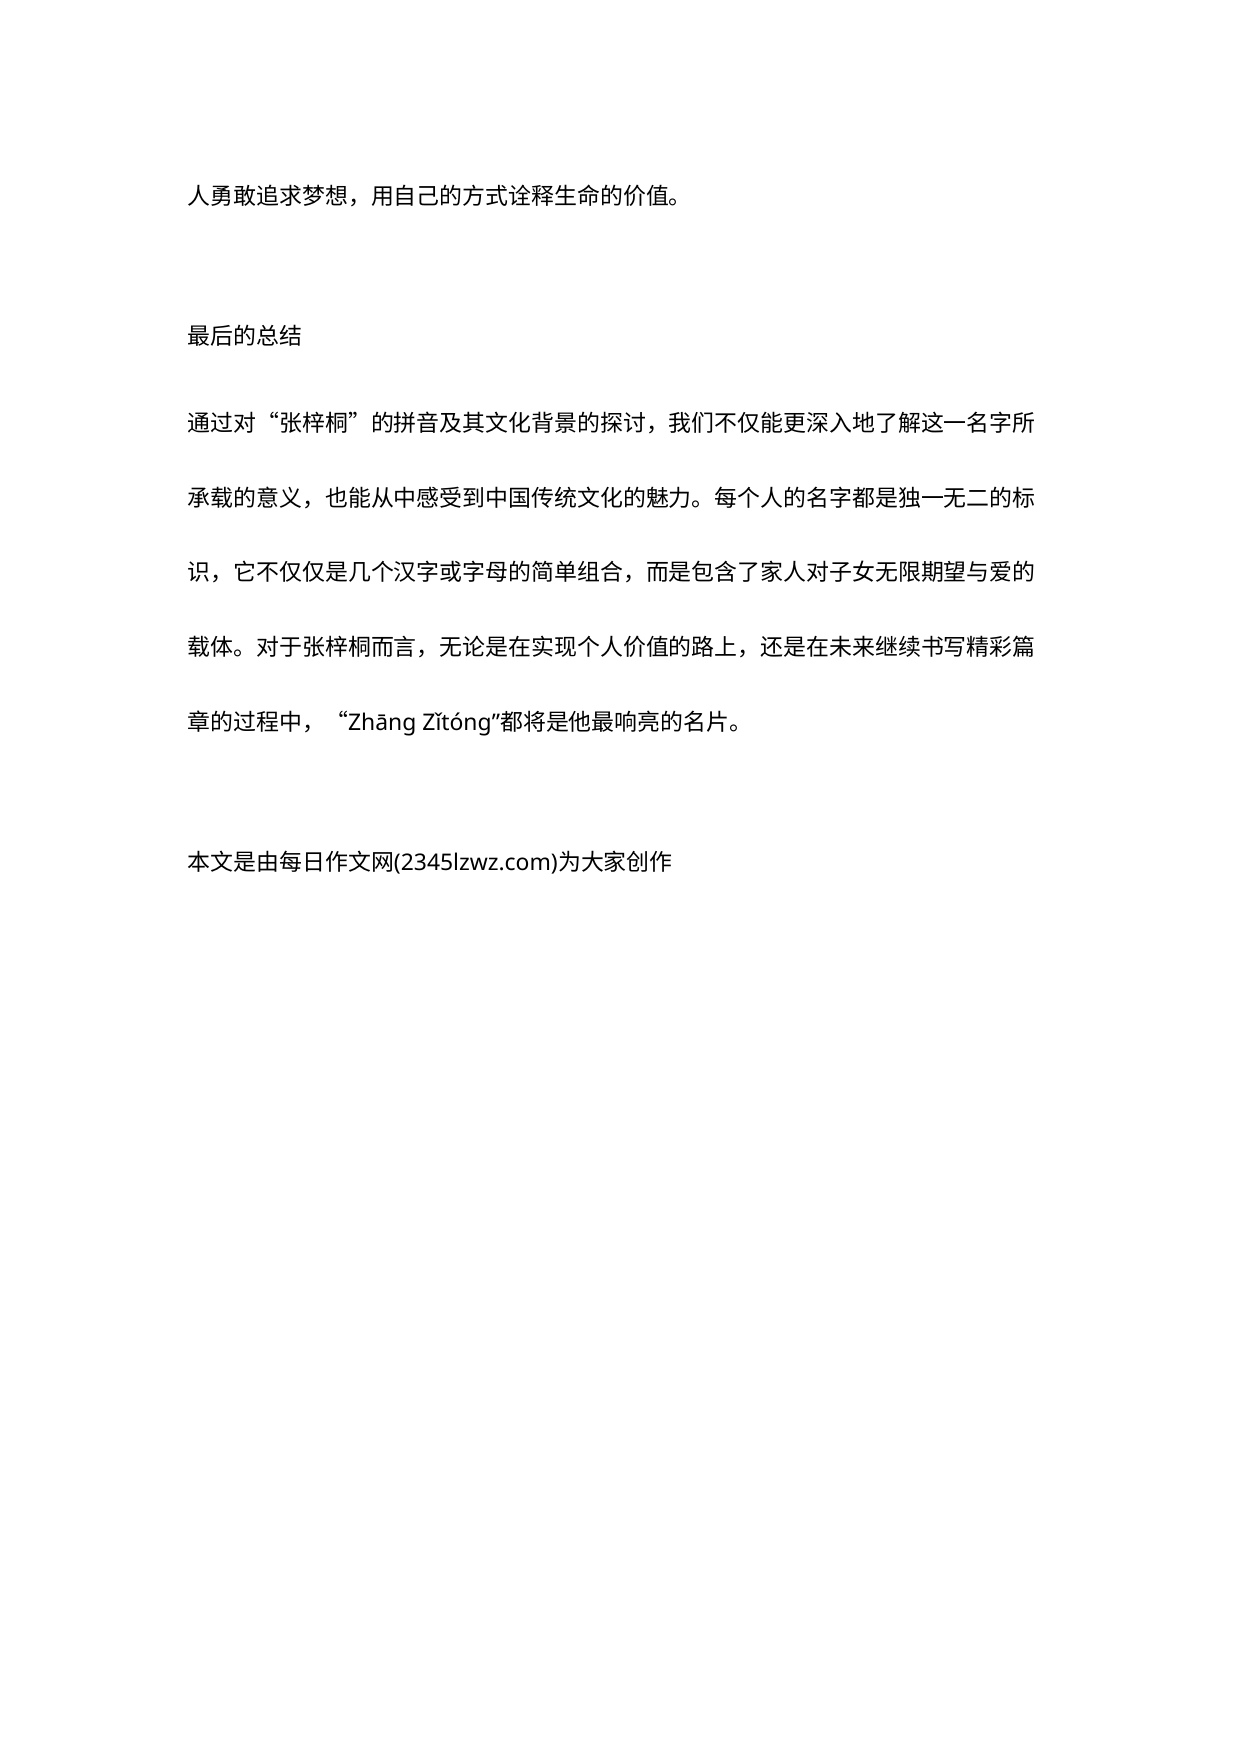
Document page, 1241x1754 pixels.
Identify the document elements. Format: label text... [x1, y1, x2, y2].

text 最后的总结 [187, 302, 1053, 367]
text 本文是由每日作文网(2345lzwz.com)为大家创作 [187, 828, 1053, 893]
text 通过对“张梓桐”的拼音及其文化背景的探讨，我们不仅能更深入地了解这一名字所承载的意义，也能从中感受到中国传统文化的魅力。每个人的名字都是独一无二的标识，它不仅仅是几个汉字或字母的简单组合，而是包含了家人对子女无限期望与爱的载体。对于张梓桐而言，无论是在实现个人价值的路上，还是在未来继续书写精彩篇章的过程中，“Zhāng Zǐtóng”都将是他最响亮的名片。 [187, 389, 1053, 753]
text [187, 162, 1053, 227]
